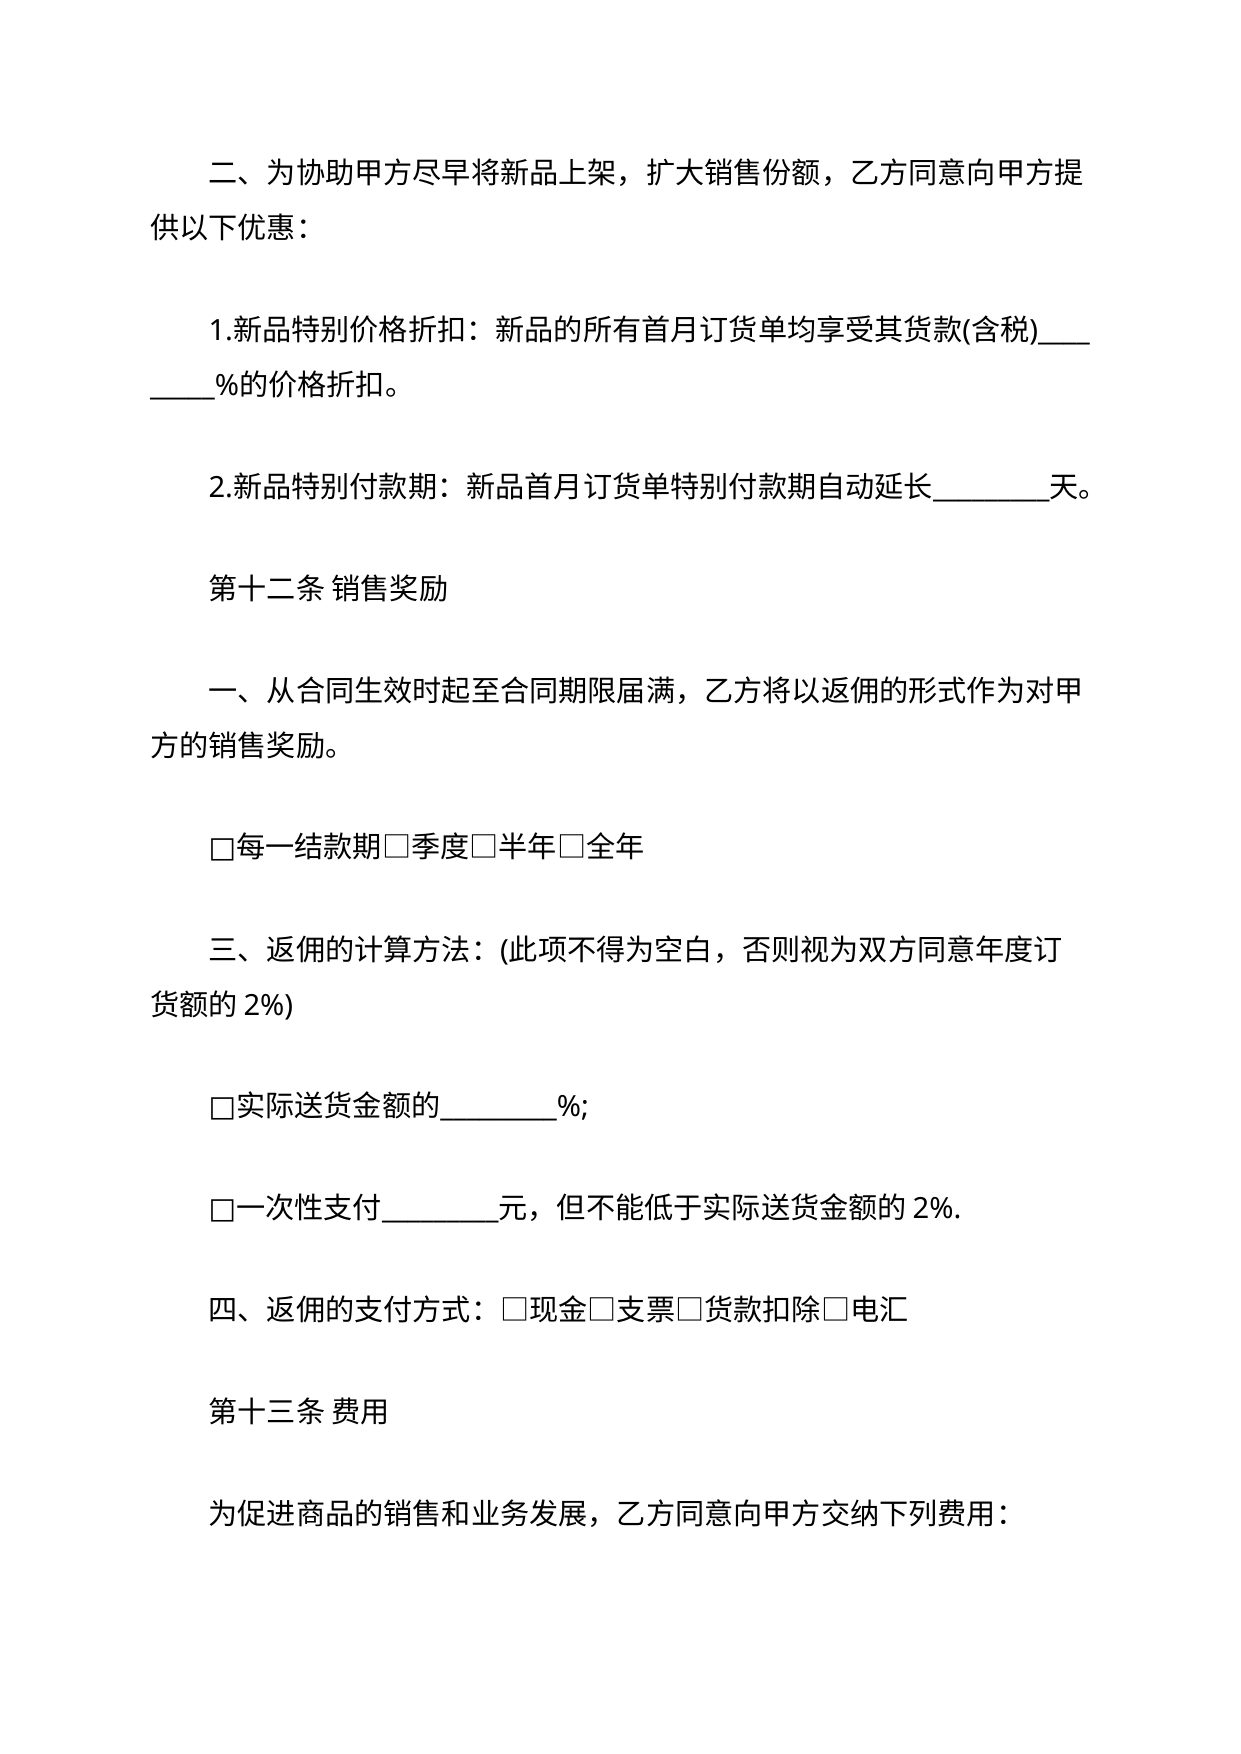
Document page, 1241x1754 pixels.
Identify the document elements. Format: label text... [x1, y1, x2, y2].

text 第十三条 费用 [150, 1389, 1090, 1431]
text 一、从合同生效时起至合同期限届满，乙方将以返佣的形式作为对甲方的销售奖励。 [150, 667, 1090, 764]
text 2.新品特别付款期：新品首月订货单特别付款期自动延长_________天。 [150, 464, 1090, 506]
text 为促进商品的销售和业务发展，乙方同意向甲方交纳下列费用： [150, 1491, 1090, 1533]
text □每一结款期□季度□半年□全年 [150, 824, 1090, 866]
text 第十二条 销售奖励 [150, 566, 1090, 608]
text 四、返佣的支付方式：□现金□支票□货款扣除□电汇 [150, 1287, 1090, 1329]
text □一次性支付_________元，但不能低于实际送货金额的2%. [150, 1185, 1090, 1227]
text 1.新品特别价格折扣：新品的所有首月订货单均享受其货款(含税)_________%的价格折扣。 [150, 307, 1090, 404]
text 三、返佣的计算方法：(此项不得为空白，否则视为双方同意年度订货额的2%) [150, 926, 1090, 1023]
text 二、为协助甲方尽早将新品上架，扩大销售份额，乙方同意向甲方提供以下优惠： [150, 150, 1090, 247]
text □实际送货金额的_________%; [150, 1083, 1090, 1125]
